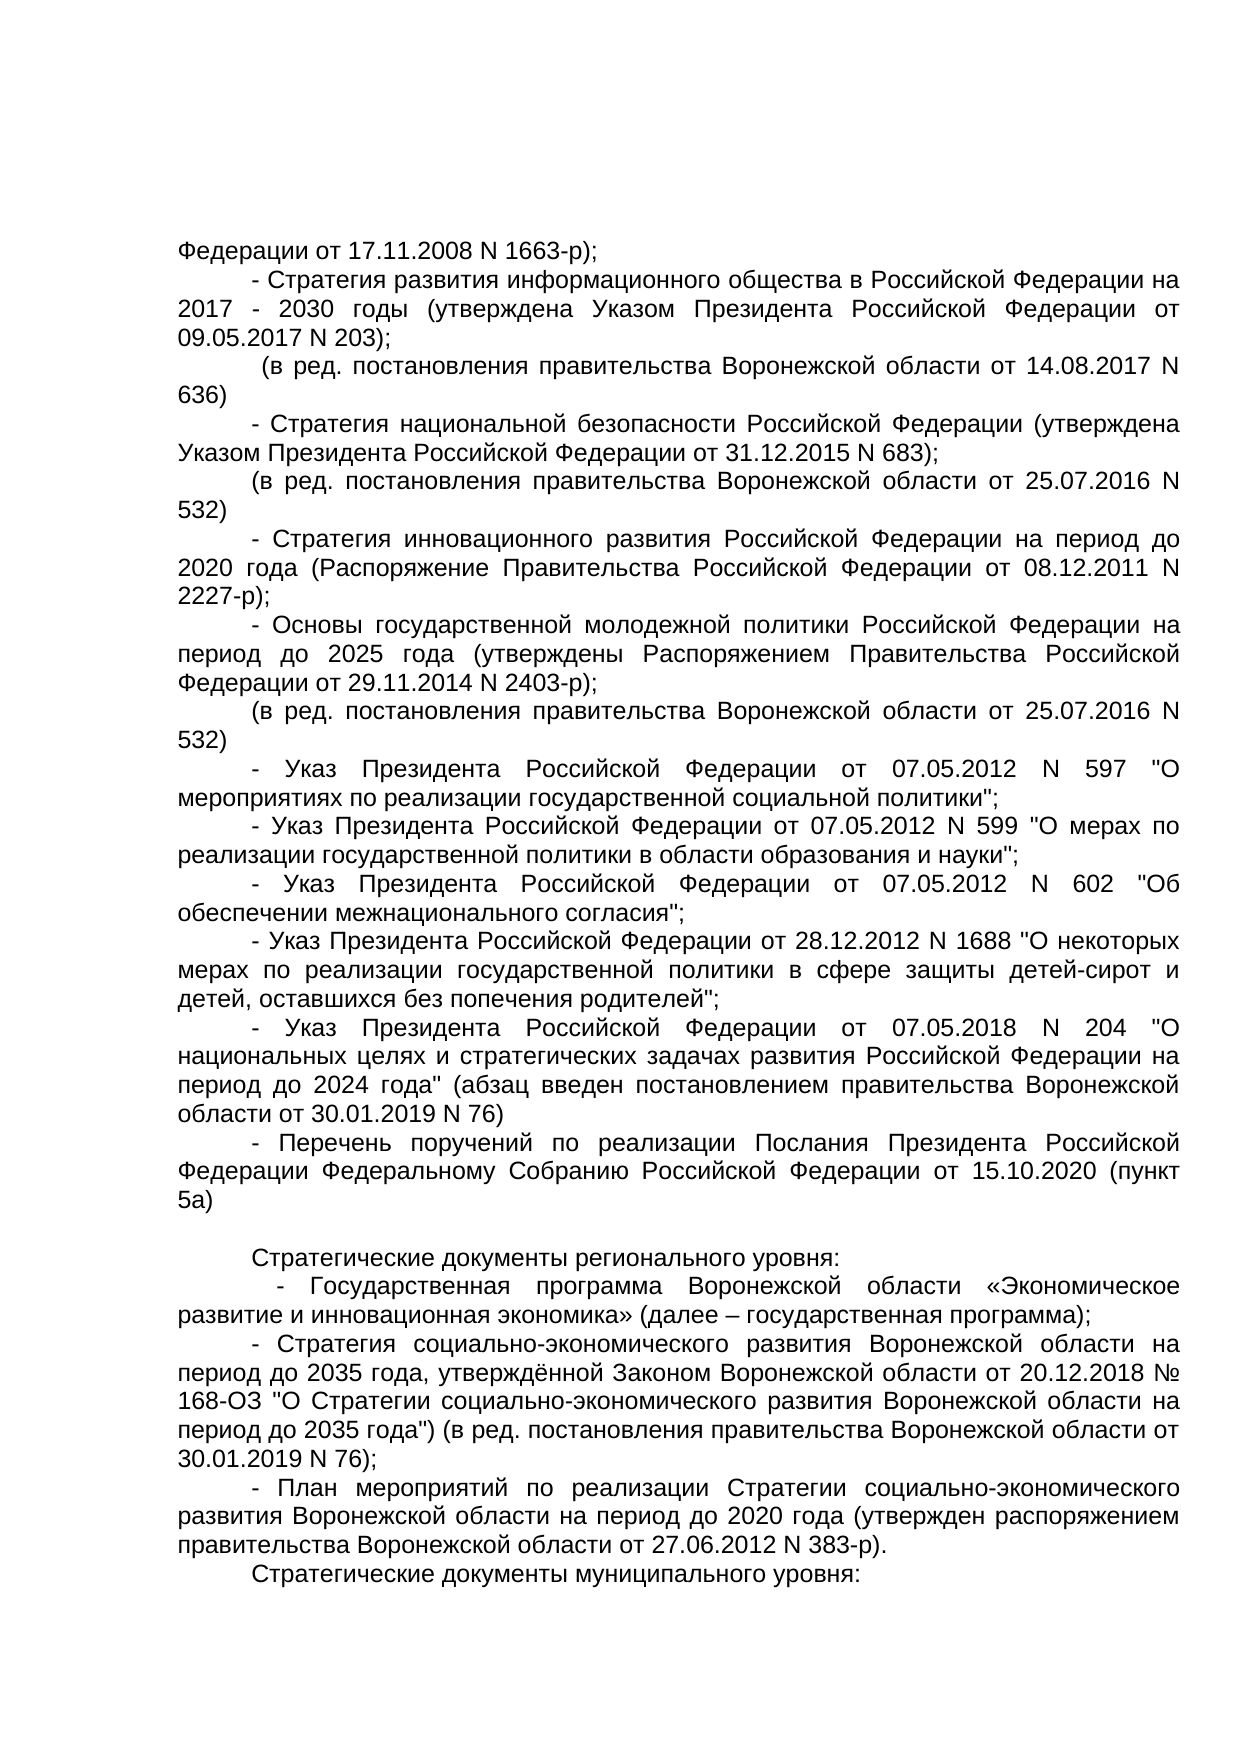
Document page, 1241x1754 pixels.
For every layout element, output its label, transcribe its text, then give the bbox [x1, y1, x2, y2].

text - Стратегия национальной безопасности Российской Федерации (утверждена Указом Президента Российской Федерации от 31.12.2015 N 683); [177, 409, 1181, 466]
text - Стратегия развития информационного общества в Российской Федерации на 2017 - 2030 годы (утверждена Указом Президента Российской Федерации от 09.05.2017 N 203); [177, 265, 1181, 351]
text - Указ Президента Российской Федерации от 07.05.2018 N 204 "О национальных целях и стратегических задачах развития Российской Федерации на период до 2024 года" (абзац введен постановлением правительства Воронежской области от 30.01.2019 N 76) [177, 1012, 1181, 1127]
text - Государственная программа Воронежской области «Экономическое развитие и инновационная экономика» (далее – государственная программа); [177, 1271, 1181, 1329]
text (в ред. постановления правительства Воронежской области от 25.07.2016 N 532) [177, 696, 1181, 754]
text - Указ Президента Российской Федерации от 07.05.2012 N 597 "О мероприятиях по реализации государственной социальной политики"; [177, 754, 1181, 811]
text - Стратегия инновационного развития Российской Федерации на период до 2020 года (Распоряжение Правительства Российской Федерации от 08.12.2011 N 2227-р); [177, 524, 1181, 610]
text (в ред. постановления правительства Воронежской области от 25.07.2016 N 532) [177, 466, 1181, 524]
text Стратегические документы муниципального уровня: [177, 1559, 1181, 1648]
text - Стратегия социально-экономического развития Воронежской области на период до 2035 года, утверждённой Законом Воронежской области от 20.12.2018 № 168-ОЗ "О Стратегии социально-экономического развития Воронежской области на период до 2035 года") (в ред. постановления правительства Воронежской области от 30.01.2019 N 76); [177, 1329, 1181, 1472]
text - План мероприятий по реализации Стратегии социально-экономического развития Воронежской области на период до 2020 года (утвержден распоряжением правительства Воронежской области от 27.06.2012 N 383-р). [177, 1472, 1181, 1559]
text - Перечень поручений по реализации Послания Президента Российской Федерации Федеральному Собранию Российской Федерации от 15.10.2020 (пункт 5а) [177, 1127, 1181, 1214]
text (в ред. постановления правительства Воронежской области от 14.08.2017 N 636) [177, 351, 1181, 409]
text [177, 236, 1181, 265]
text Стратегические документы регионального уровня: [177, 1242, 1181, 1271]
text - Указ Президента Российской Федерации от 28.12.2012 N 1688 "О некоторых мерах по реализации государственной политики в сфере защиты детей-сирот и детей, оставшихся без попечения родителей"; [177, 926, 1181, 1012]
text - Указ Президента Российской Федерации от 07.05.2012 N 599 "О мерах по реализации государственной политики в области образования и науки"; [177, 811, 1181, 869]
text - Основы государственной молодежной политики Российской Федерации на период до 2025 года (утверждены Распоряжением Правительства Российской Федерации от 29.11.2014 N 2403-р); [177, 610, 1181, 696]
text - Указ Президента Российской Федерации от 07.05.2012 N 602 "Об обеспечении межнационального согласия"; [177, 869, 1181, 926]
